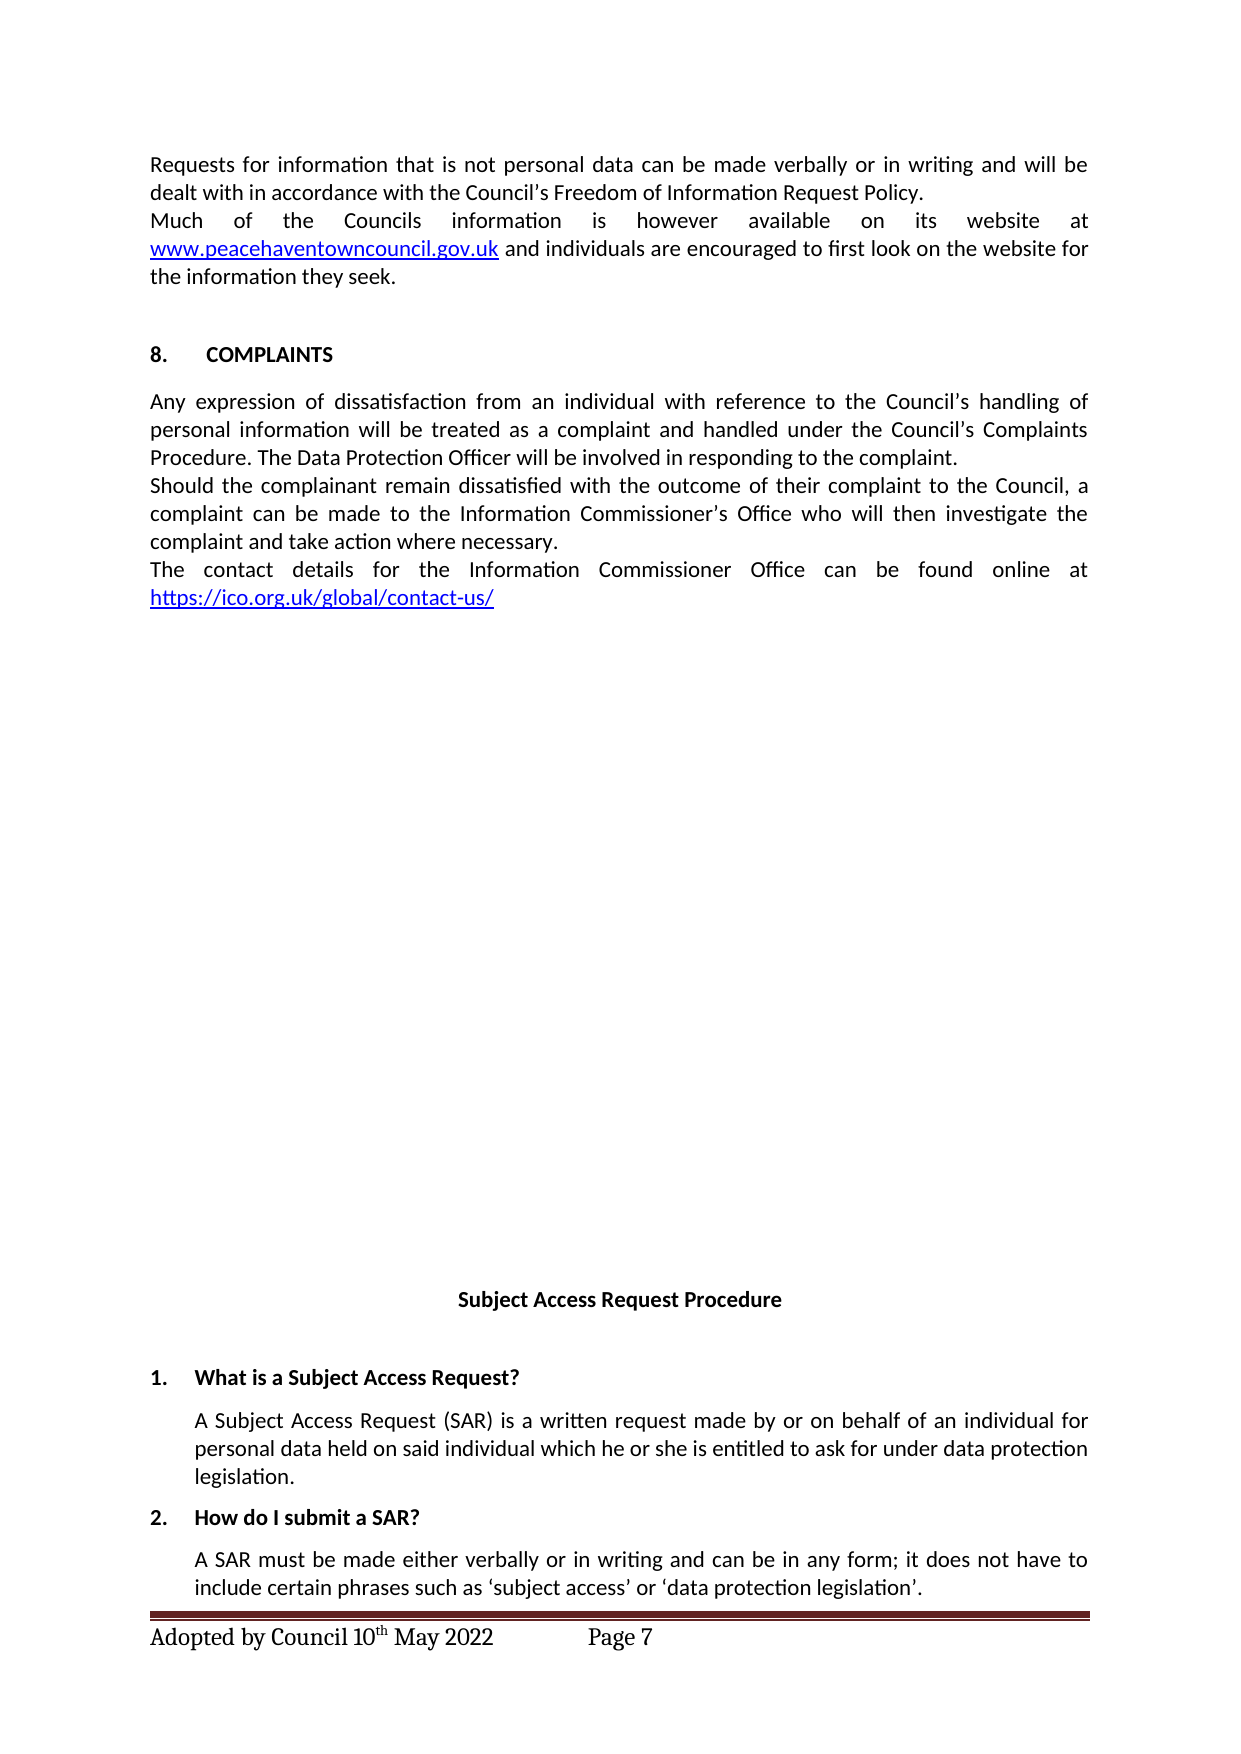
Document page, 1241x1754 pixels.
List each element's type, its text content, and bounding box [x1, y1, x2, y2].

text The contact details for the Information Commissioner Office can be found online at https://ico.org.uk/global/contact-us/ [150, 555, 1090, 611]
list How do I submit a SAR? [150, 1503, 1090, 1531]
list What is a Subject Access Request? [150, 1363, 1090, 1391]
list COMPLAINTS [150, 340, 1090, 368]
text Subject Access Request Procedure [150, 1285, 1090, 1313]
text Any expression of dissatisfaction from an individual with reference to the Council’s handling of personal information will be treated as a complaint and handled under the Council’s Complaints Procedure. The Data Protection Officer will be involved in responding to the complaint. [150, 387, 1090, 471]
text Requests for information that is not personal data can be made verbally or in writing and will be dealt with in accordance with the Council’s Freedom of Information Request Policy. [150, 150, 1090, 206]
list A SAR must be made either verbally or in writing and can be in any form; it does not have to include certain phrases such as ‘subject access’ or ‘data protection legislation’. [194, 1545, 1090, 1601]
list A Subject Access Request (SAR) is a written request made by or on behalf of an individual for personal data held on said individual which he or she is entitled to ask for under data protection legislation. [194, 1406, 1090, 1490]
text Much of the Councils information is however available on its website at www.peacehaventowncouncil.gov.uk and individuals are encouraged to first look on the website for the information they seek. [150, 206, 1090, 290]
text Should the complainant remain dissatisfied with the outcome of their complaint to the Council, a complaint can be made to the Information Commissioner’s Office who will then investigate the complaint and take action where necessary. [150, 471, 1090, 555]
